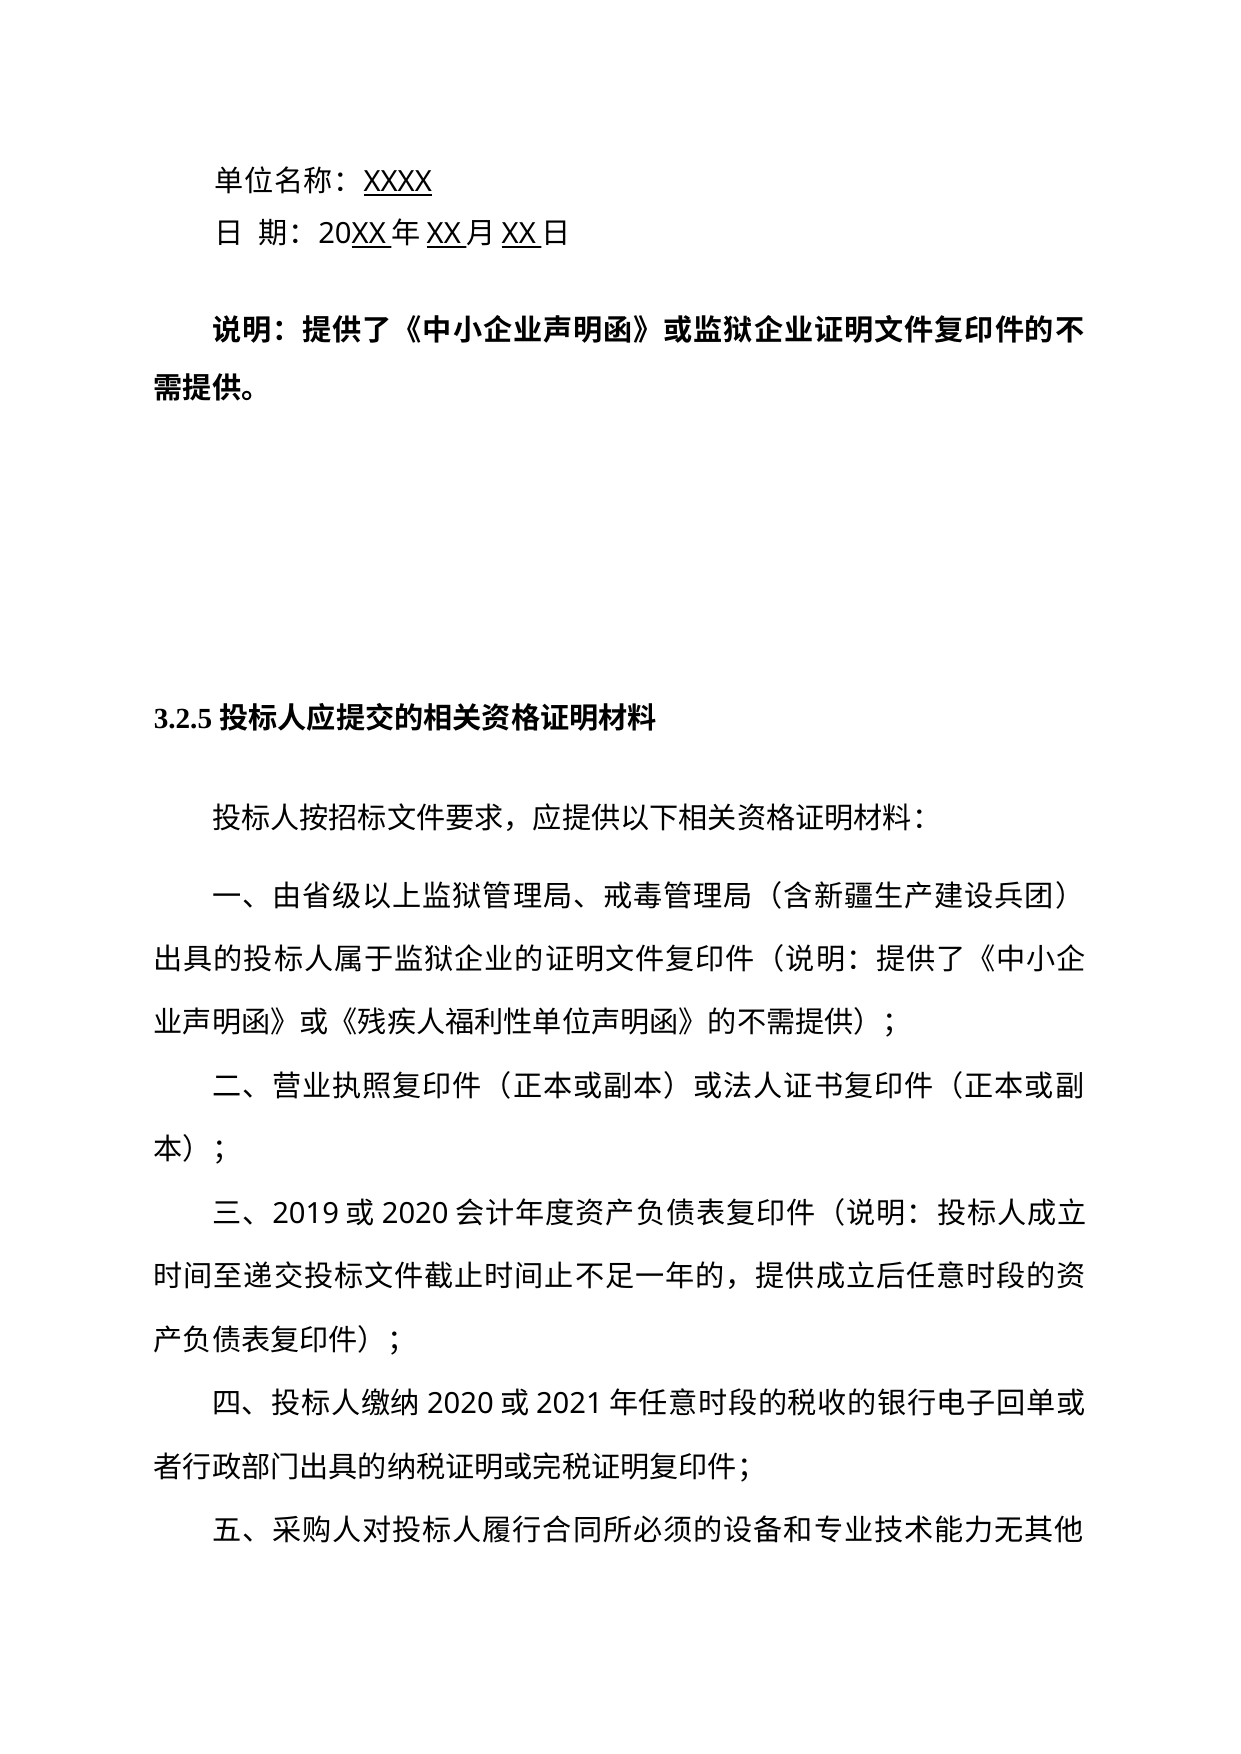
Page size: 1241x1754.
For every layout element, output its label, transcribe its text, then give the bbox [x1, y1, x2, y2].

text 单位名称：XXXX [153, 150, 1093, 202]
text 一、由省级以上监狱管理局、戒毒管理局（含新疆生产建设兵团）出具的投标人属于监狱企业的证明文件复印件（说明：提供了《中小企业声明函》或《残疾人福利性单位声明函》的不需提供）； [153, 872, 1087, 1041]
text 三、2019或2020会计年度资产负债表复印件（说明：投标人成立时间至递交投标文件截止时间止不足一年的，提供成立后任意时段的资产负债表复印件）； [153, 1189, 1087, 1358]
text 二、营业执照复印件（正本或副本）或法人证书复印件（正本或副本）； [153, 1062, 1087, 1168]
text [153, 1507, 1087, 1549]
text 四、投标人缴纳2020或2021年任意时段的税收的银行电子回单或者行政部门出具的纳税证明或完税证明复印件； [153, 1380, 1087, 1486]
text 日 期：20XX年XX月XX日 [153, 202, 1093, 254]
list 投标人应提交的相关资格证明材料 [153, 695, 1087, 737]
text 投标人按招标文件要求，应提供以下相关资格证明材料： [153, 794, 1087, 836]
text 说明：提供了《中小企业声明函》或监狱企业证明文件复印件的不需提供。 [153, 294, 1087, 411]
